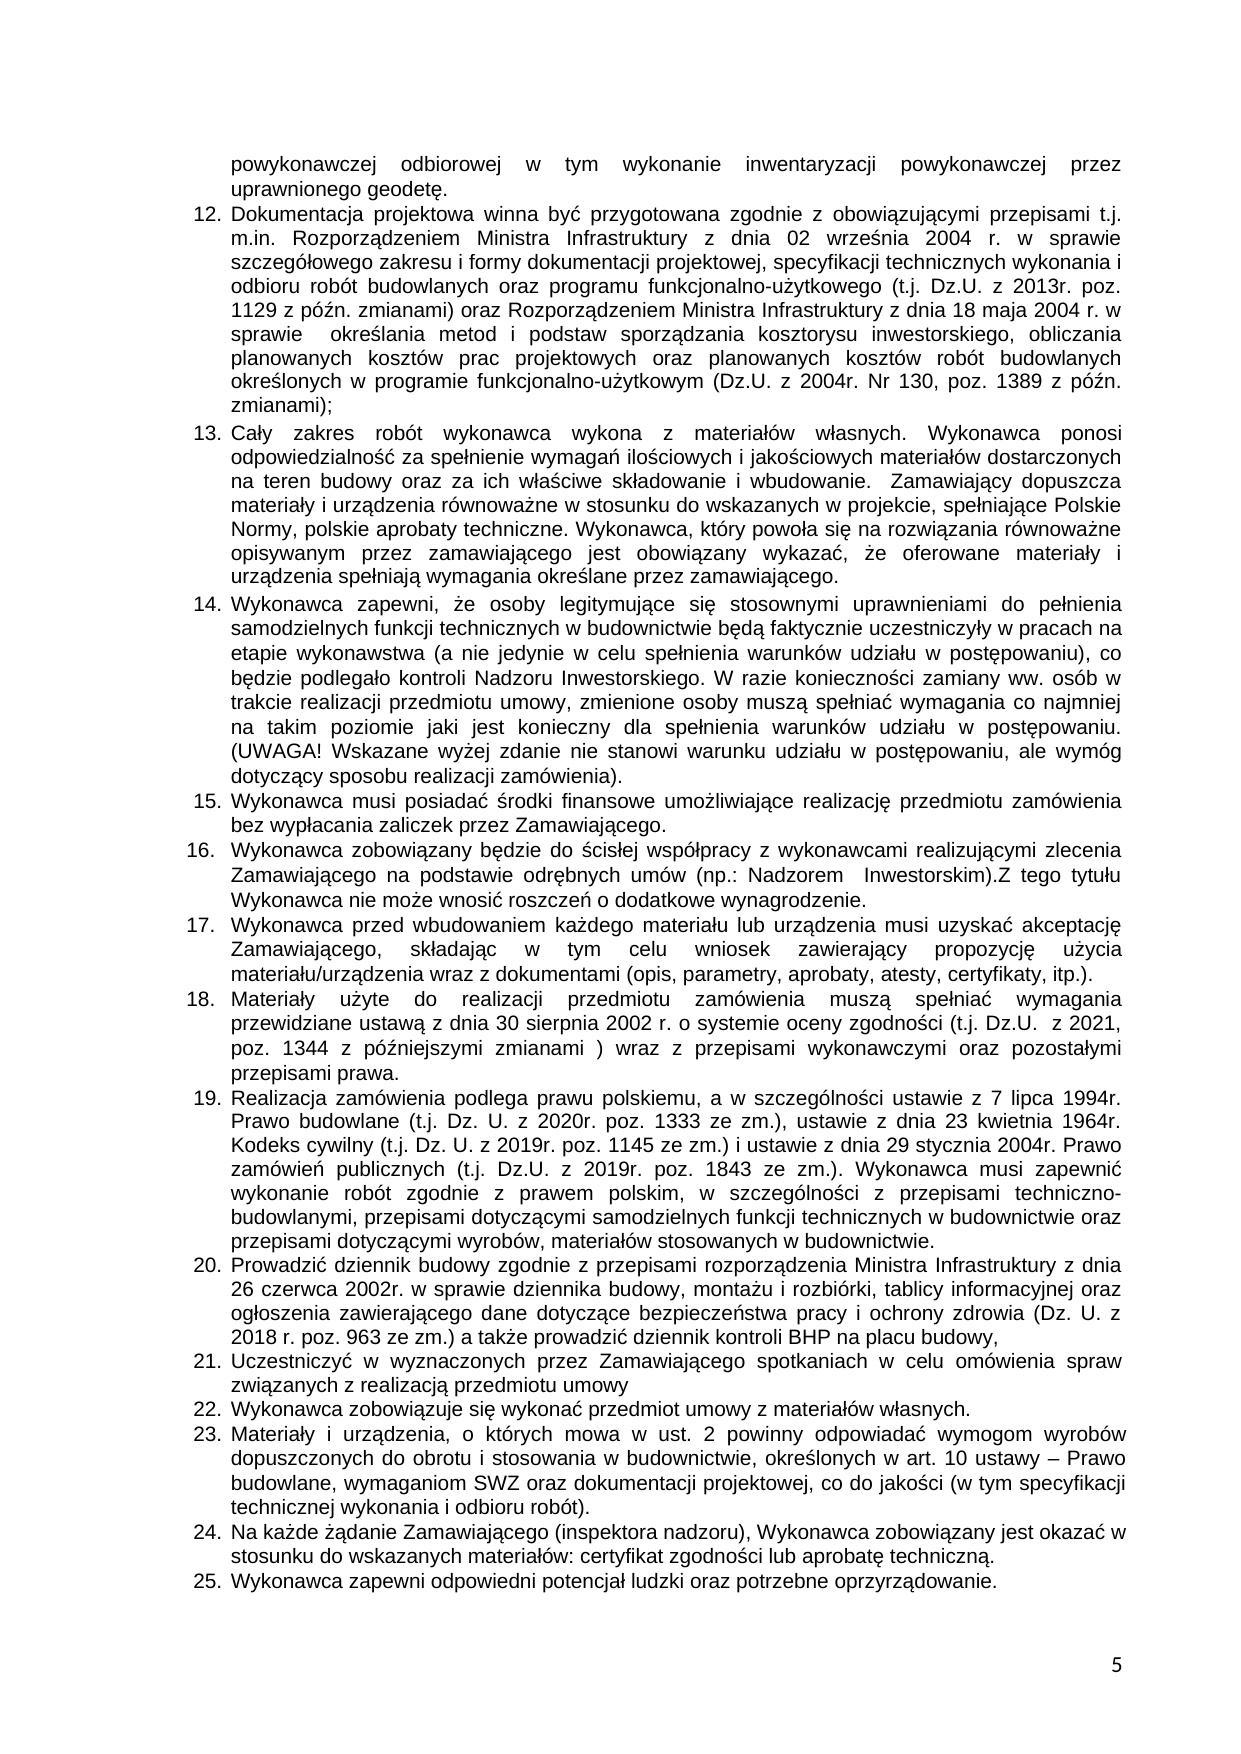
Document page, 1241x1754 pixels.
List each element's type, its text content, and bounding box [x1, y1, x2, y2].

list Dokumentacja projektowa winna być przygotowana zgodnie z obowiązującymi przepisami t.j. m.in. Rozporządzeniem Ministra Infrastruktury z dnia 02 września 2004 r. w sprawie szczegółowego zakresu i formy dokumentacji projektowej, specyfikacji technicznych wykonania i odbioru robót budowlanych oraz programu funkcjonalno-użytkowego (t.j. Dz.U. z 2013r. poz. 1129 z późn. zmianami) oraz Rozporządzeniem Ministra Infrastruktury z dnia 18 maja 2004 r. w sprawie określania metod i podstaw sporządzania kosztorysu inwestorskiego, obliczania planowanych kosztów prac projektowych oraz planowanych kosztów robót budowlanych określonych w programie funkcjonalno-użytkowym (Dz.U. z 2004r. Nr 130, poz. 1389 z późn. zmianami); [193, 202, 1123, 417]
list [193, 152, 1123, 201]
list Materiały i urządzenia, o których mowa w ust. 2 powinny odpowiadać wymogom wyrobów dopuszczonych do obrotu i stosowania w budownictwie, określonych w art. 10 ustawy – Prawo budowlane, wymaganiom SWZ oraz dokumentacji projektowej, co do jakości (w tym specyfikacji technicznej wykonania i odbioru robót). [193, 1421, 1127, 1519]
list Realizacja zamówienia podlega prawu polskiemu, a w szczególności ustawie z 7 lipca 1994r. Prawo budowlane (t.j. Dz. U. z 2020r. poz. 1333 ze zm.), ustawie z dnia 23 kwietnia 1964r. Kodeks cywilny (t.j. Dz. U. z 2019r. poz. 1145 ze zm.) i ustawie z dnia 29 stycznia 2004r. Prawo zamówień publicznych (t.j. Dz.U. z 2019r. poz. 1843 ze zm.). Wykonawca musi zapewnić wykonanie robót zgodnie z prawem polskim, w szczególności z przepisami techniczno-budowlanymi, przepisami dotyczącymi samodzielnych funkcji technicznych w budownictwie oraz przepisami dotyczącymi wyrobów, materiałów stosowanych w budownictwie. [193, 1085, 1123, 1253]
list Na każde żądanie Zamawiającego (inspektora nadzoru), Wykonawca zobowiązany jest okazać w stosunku do wskazanych materiałów: certyfikat zgodności lub aprobatę techniczną. [193, 1520, 1127, 1568]
list Wykonawca zobowiązuje się wykonać przedmiot umowy z materiałów własnych. [193, 1397, 1127, 1421]
list Wykonawca zapewni, że osoby legitymujące się stosownymi uprawnieniami do pełnienia samodzielnych funkcji technicznych w budownictwie będą faktycznie uczestniczyły w pracach na etapie wykonawstwa (a nie jedynie w celu spełnienia warunków udziału w postępowaniu), co będzie podlegało kontroli Nadzoru Inwestorskiego. W razie konieczności zamiany ww. osób w trakcie realizacji przedmiotu umowy, zmienione osoby muszą spełniać wymagania co najmniej na takim poziomie jaki jest konieczny dla spełnienia warunków udziału w postępowaniu. (UWAGA! Wskazane wyżej zdanie nie stanowi warunku udziału w postępowaniu, ale wymóg dotyczący sposobu realizacji zamówienia). [193, 592, 1123, 788]
list Uczestniczyć w wyznaczonych przez Zamawiającego spotkaniach w celu omówienia spraw związanych z realizacją przedmiotu umowy [193, 1349, 1122, 1397]
list Wykonawca musi posiadać środki finansowe umożliwiające realizację przedmiotu zamówienia bez wypłacania zaliczek przez Zamawiającego. [193, 789, 1123, 837]
list Wykonawca zobowiązany będzie do ścisłej współpracy z wykonawcami realizującymi zlecenia Zamawiającego na podstawie odrębnych umów (np.: Nadzorem Inwestorskim).Z tego tytułu Wykonawca nie może wnosić roszczeń o dodatkowe wynagrodzenie. [186, 838, 1123, 911]
list Cały zakres robót wykonawca wykona z materiałów własnych. Wykonawca ponosi odpowiedzialność za spełnienie wymagań ilościowych i jakościowych materiałów dostarczonych na teren budowy oraz za ich właściwe składowanie i wbudowanie. Zamawiający dopuszcza materiały i urządzenia równoważne w stosunku do wskazanych w projekcie, spełniające Polskie Normy, polskie aprobaty techniczne. Wykonawca, który powoła się na rozwiązania równoważne opisywanym przez zamawiającego jest obowiązany wykazać, że oferowane materiały i urządzenia spełniają wymagania określane przez zamawiającego. [193, 421, 1123, 588]
list Wykonawca zapewni odpowiedni potencjał ludzki oraz potrzebne oprzyrządowanie. [193, 1569, 1127, 1593]
list Prowadzić dziennik budowy zgodnie z przepisami rozporządzenia Ministra Infrastruktury z dnia 26 czerwca 2002r. w sprawie dziennika budowy, montażu i rozbiórki, tablicy informacyjnej oraz ogłoszenia zawierającego dane dotyczące bezpieczeństwa pracy i ochrony zdrowia (Dz. U. z 2018 r. poz. 963 ze zm.) a także prowadzić dziennik kontroli BHP na placu budowy, [193, 1253, 1122, 1349]
list Materiały użyte do realizacji przedmiotu zamówienia muszą spełniać wymagania przewidziane ustawą z dnia 30 sierpnia 2002 r. o systemie oceny zgodności (t.j. Dz.U. z 2021, poz. 1344 z późniejszymi zmianami ) wraz z przepisami wykonawczymi oraz pozostałymi przepisami prawa. [186, 987, 1123, 1084]
list Wykonawca przed wbudowaniem każdego materiału lub urządzenia musi uzyskać akceptację Zamawiającego, składając w tym celu wniosek zawierający propozycję użycia materiału/urządzenia wraz z dokumentami (opis, parametry, aprobaty, atesty, certyfikaty, itp.). [186, 912, 1123, 986]
